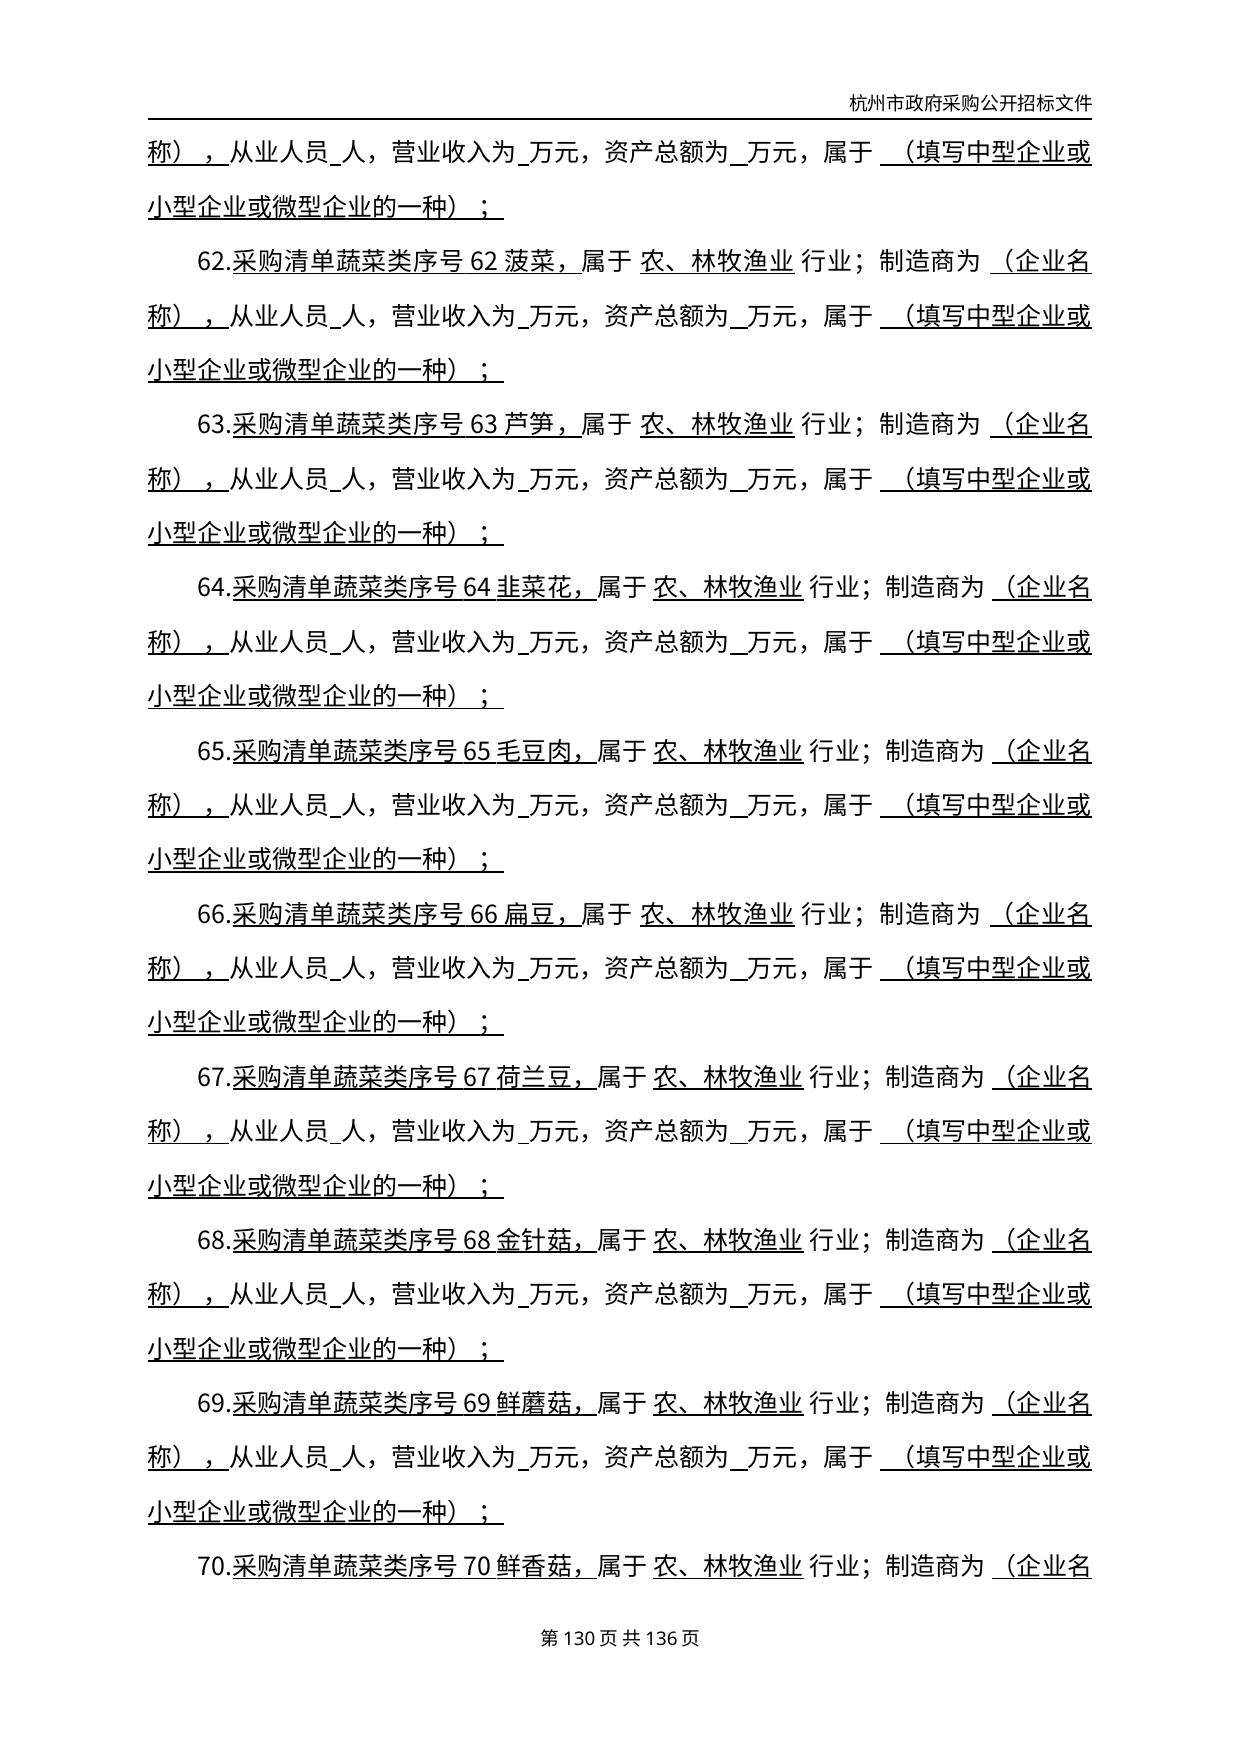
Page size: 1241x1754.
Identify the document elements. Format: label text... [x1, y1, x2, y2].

list 采购清单蔬菜类序号63芦笋，属于 农、林牧渔业 行业；制造商为 （企业名称） ，从业人员 人，营业收入为 万元，资产总额为 万元，属于 （填写中型企业或小型企业或微型企业的一种） ； [148, 405, 1092, 550]
list 采购清单蔬菜类序号69鲜蘑菇，属于 农、林牧渔业 行业；制造商为 （企业名称） ，从业人员 人，营业收入为 万元，资产总额为 万元，属于 （填写中型企业或小型企业或微型企业的一种） ； [148, 1383, 1092, 1528]
list 采购清单蔬菜类序号67荷兰豆，属于 农、林牧渔业 行业；制造商为 （企业名称） ，从业人员 人，营业收入为 万元，资产总额为 万元，属于 （填写中型企业或小型企业或微型企业的一种） ； [148, 1057, 1092, 1202]
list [148, 1547, 1092, 1583]
list 采购清单蔬菜类序号65毛豆肉，属于 农、林牧渔业 行业；制造商为 （企业名称） ，从业人员 人，营业收入为 万元，资产总额为 万元，属于 （填写中型企业或小型企业或微型企业的一种） ； [148, 731, 1092, 876]
list 采购清单蔬菜类序号66扁豆，属于 农、林牧渔业 行业；制造商为 （企业名称） ，从业人员 人，营业收入为 万元，资产总额为 万元，属于 （填写中型企业或小型企业或微型企业的一种） ； [148, 894, 1092, 1039]
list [148, 133, 1092, 223]
list 采购清单蔬菜类序号62菠菜，属于 农、林牧渔业 行业；制造商为 （企业名称） ，从业人员 人，营业收入为 万元，资产总额为 万元，属于 （填写中型企业或小型企业或微型企业的一种） ； [148, 242, 1092, 387]
list 采购清单蔬菜类序号68金针菇，属于 农、林牧渔业 行业；制造商为 （企业名称） ，从业人员 人，营业收入为 万元，资产总额为 万元，属于 （填写中型企业或小型企业或微型企业的一种） ； [148, 1220, 1092, 1365]
list 采购清单蔬菜类序号64韭菜花，属于 农、林牧渔业 行业；制造商为 （企业名称） ，从业人员 人，营业收入为 万元，资产总额为 万元，属于 （填写中型企业或小型企业或微型企业的一种） ； [148, 568, 1092, 713]
